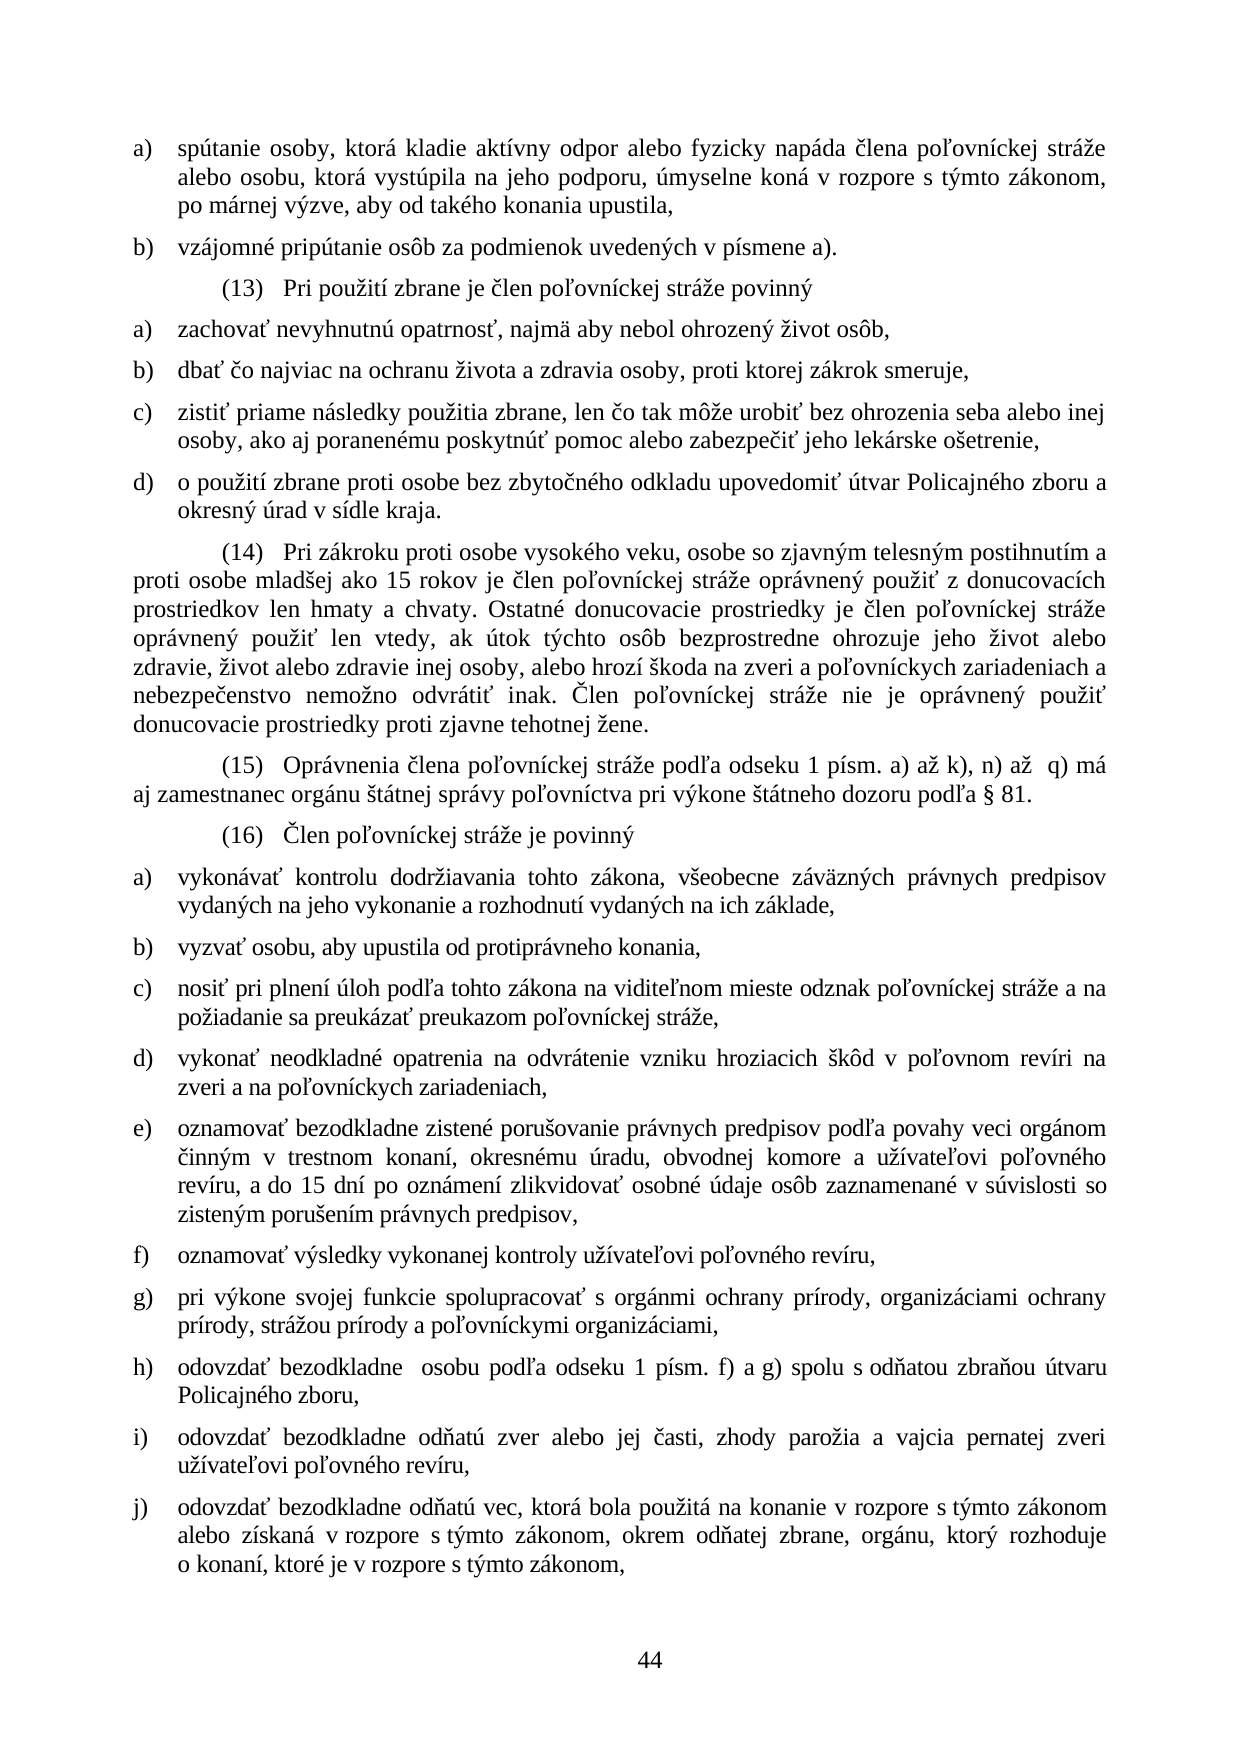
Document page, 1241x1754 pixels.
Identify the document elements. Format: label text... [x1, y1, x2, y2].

list Oprávnenia člena poľovníckej stráže podľa odseku 1 písm. a) až k), n) až q) má aj zamestnanec orgánu štátnej správy poľovníctva pri výkone štátneho dozoru podľa § 81. [133, 750, 1107, 808]
list nosiť pri plnení úloh podľa tohto zákona na viditeľnom mieste odznak poľovníckej stráže a na požiadanie sa preukázať preukazom poľovníckej stráže, [133, 973, 1107, 1030]
list oznamovať výsledky vykonanej kontroly užívateľovi poľovného revíru, [133, 1240, 1107, 1269]
list vykonávať kontrolu dodržiavania tohto zákona, všeobecne záväzných právnych predpisov vydaných na jeho vykonanie a rozhodnutí vydaných na ich základe, [133, 862, 1107, 919]
list odovzdať bezodkladne osobu podľa odseku 1 písm. f) a g) spolu s odňatou zbraňou útvaru Policajného zboru, [133, 1352, 1107, 1409]
list oznamovať bezodkladne zistené porušovanie právnych predpisov podľa povahy veci orgánom činným v trestnom konaní, okresnému úradu, obvodnej komore a užívateľovi poľovného revíru, a do 15 dní po oznámení zlikvidovať osobné údaje osôb zaznamenané v súvislosti so zisteným porušením právnych predpisov, [133, 1113, 1107, 1228]
list Pri použití zbrane je člen poľovníckej stráže povinný [133, 273, 1107, 302]
list dbať čo najviac na ochranu života a zdravia osoby, proti ktorej zákrok smeruje, [133, 355, 1107, 384]
list zistiť priame následky použitia zbrane, len čo tak môže urobiť bez ohrozenia seba alebo inej osoby, ako aj poranenému poskytnúť pomoc alebo zabezpečiť jeho lekárske ošetrenie, [133, 397, 1107, 454]
list Člen poľovníckej stráže je povinný [133, 820, 1107, 849]
list zachovať nevyhnutnú opatrnosť, najmä aby nebol ohrozený život osôb, [133, 314, 1107, 343]
list odovzdať bezodkladne odňatú zver alebo jej časti, zhody parožia a vajcia pernatej zveri užívateľovi poľovného revíru, [133, 1422, 1107, 1479]
list vzájomné pripútanie osôb za podmienok uvedených v písmene a). [133, 232, 1107, 260]
list spútanie osoby, ktorá kladie aktívny odpor alebo fyzicky napáda člena poľovníckej stráže alebo osobu, ktorá vystúpila na jeho podporu, úmyselne koná v rozpore s týmto zákonom, po márnej výzve, aby od takého konania upustila, [133, 133, 1107, 219]
list Pri zákroku proti osobe vysokého veku, osobe so zjavným telesným postihnutím a proti osobe mladšej ako 15 rokov je člen poľovníckej stráže oprávnený použiť z donucovacích prostriedkov len hmaty a chvaty. Ostatné donucovacie prostriedky je člen poľovníckej stráže oprávnený použiť len vtedy, ak útok týchto osôb bezprostredne ohrozuje jeho život alebo zdravie, život alebo zdravie inej osoby, alebo hrozí škoda na zveri a poľovníckych zariadeniach a nebezpečenstvo nemožno odvrátiť inak. Člen poľovníckej stráže nie je oprávnený použiť donucovacie prostriedky proti zjavne tehotnej žene. [133, 537, 1107, 738]
list odovzdať bezodkladne odňatú vec, ktorá bola použitá na konanie v rozpore s týmto zákonom alebo získaná v rozpore s týmto zákonom, okrem odňatej zbrane, orgánu, ktorý rozhoduje o konaní, ktoré je v rozpore s týmto zákonom, [133, 1492, 1107, 1578]
list o použití zbrane proti osobe bez zbytočného odkladu upovedomiť útvar Policajného zboru a okresný úrad v sídle kraja. [133, 467, 1107, 524]
list vyzvať osobu, aby upustila od protiprávneho konania, [133, 932, 1107, 960]
list vykonať neodkladné opatrenia na odvrátenie vzniku hroziacich škôd v poľovnom revíri na zveri a na poľovníckych zariadeniach, [133, 1043, 1107, 1100]
list pri výkone svojej funkcie spolupracovať s orgánmi ochrany prírody, organizáciami ochrany prírody, strážou prírody a poľovníckymi organizáciami, [133, 1282, 1107, 1339]
